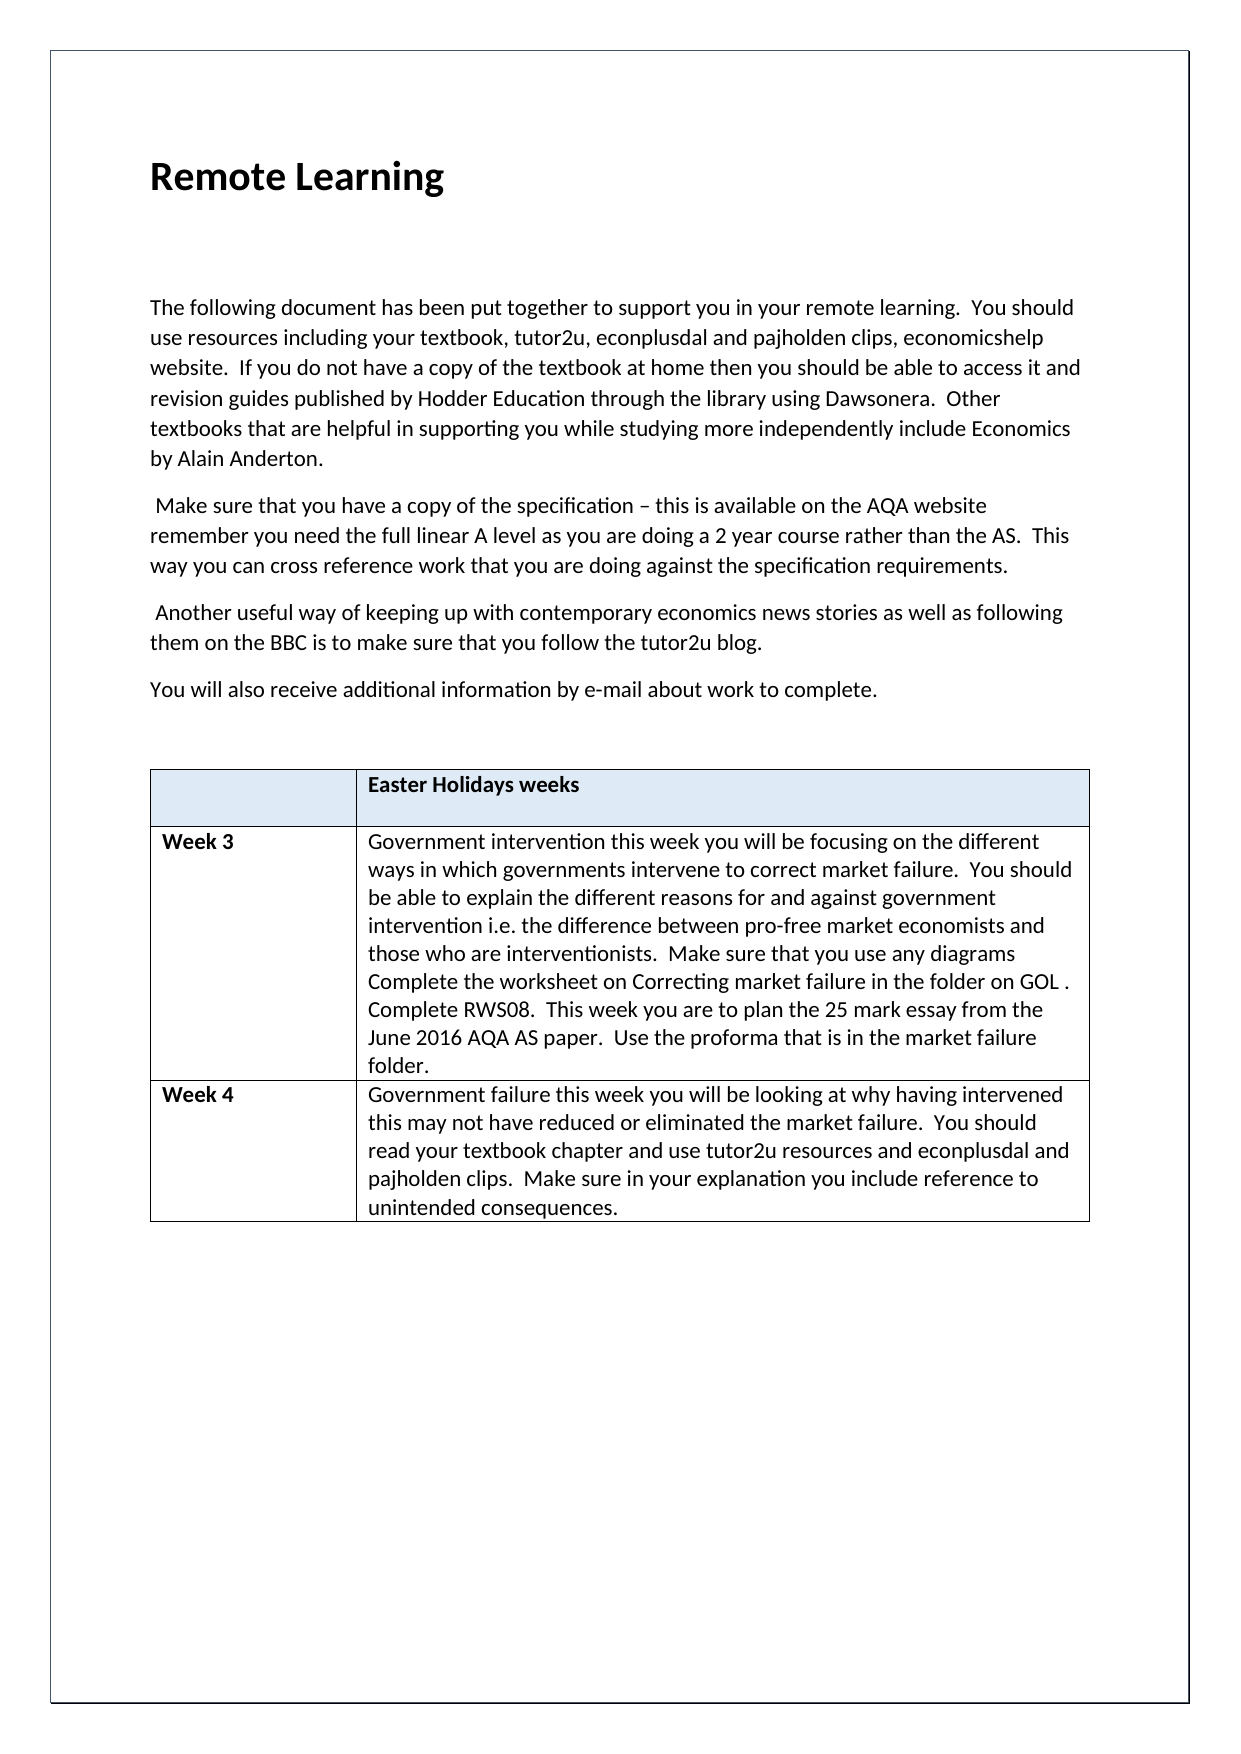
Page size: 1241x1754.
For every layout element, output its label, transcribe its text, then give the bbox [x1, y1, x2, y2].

text Another useful way of keeping up with contemporary economics news stories as well as following them on the BBC is to make sure that you follow the tutor2u blog. [150, 598, 1089, 657]
table_cell Government intervention this week you will be focusing on the different ways in which governments intervene to correct market failure. You should be able to explain the different reasons for and against government intervention i.e. the difference between pro-free market economists and those who are interventionists. Make sure that you use any diagrams Complete the worksheet on Correcting market failure in the folder on GOL . Complete RWS08. This week you are to plan the 25 mark essay from the June 2016 AQA AS paper. Use the proforma that is in the market failure folder. [357, 827, 1089, 1079]
text Make sure that you have a copy of the specification – this is available on the AQA website remember you need the full linear A level as you are doing a 2 year course rather than the AS. This way you can cross reference work that you are doing against the specification requirements. [150, 491, 1089, 579]
table_cell Week 3 [151, 827, 356, 1079]
text Remote Learning [150, 150, 1089, 201]
text The following document has been put together to support you in your remote learning. You should use resources including your textbook, tutor2u, econplusdal and pajholden clips, economicshelp website. If you do not have a copy of the textbook at home then you should be able to access it and revision guides published by Hodder Education through the library using Dawsonera. Other textbooks that are helpful in supporting you while studying more independently include Economics by Alain Anderton. [150, 293, 1089, 472]
text You will also receive additional information by e-mail about work to complete. [150, 675, 1089, 703]
table_header [151, 770, 356, 826]
table_header Easter Holidays weeks [357, 770, 1089, 826]
table_cell Week 4 [151, 1081, 356, 1221]
table_cell Government failure this week you will be looking at why having intervened this may not have reduced or eliminated the market failure. You should read your textbook chapter and use tutor2u resources and econplusdal and pajholden clips. Make sure in your explanation you include reference to unintended consequences. [357, 1081, 1089, 1221]
